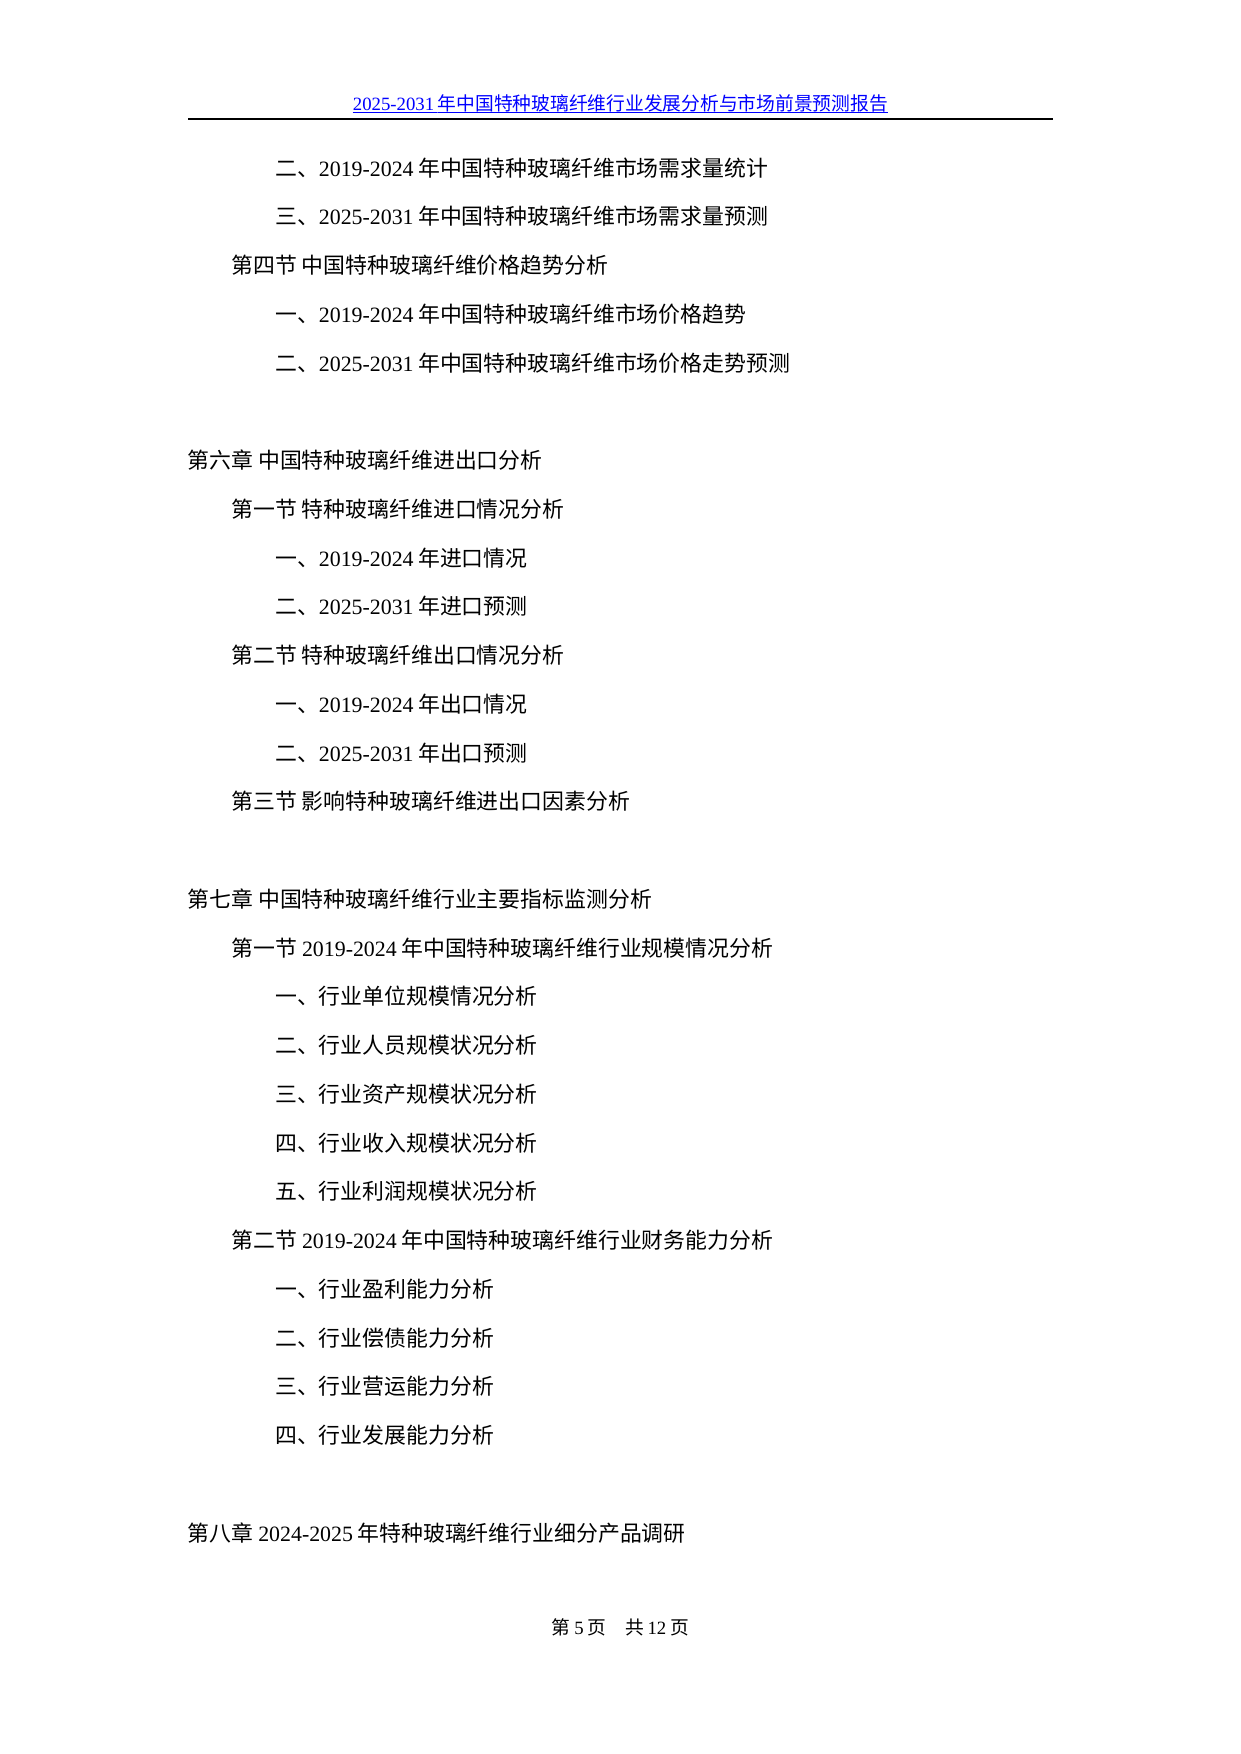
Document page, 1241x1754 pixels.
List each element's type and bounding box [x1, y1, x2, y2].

text [187, 150, 1053, 1548]
